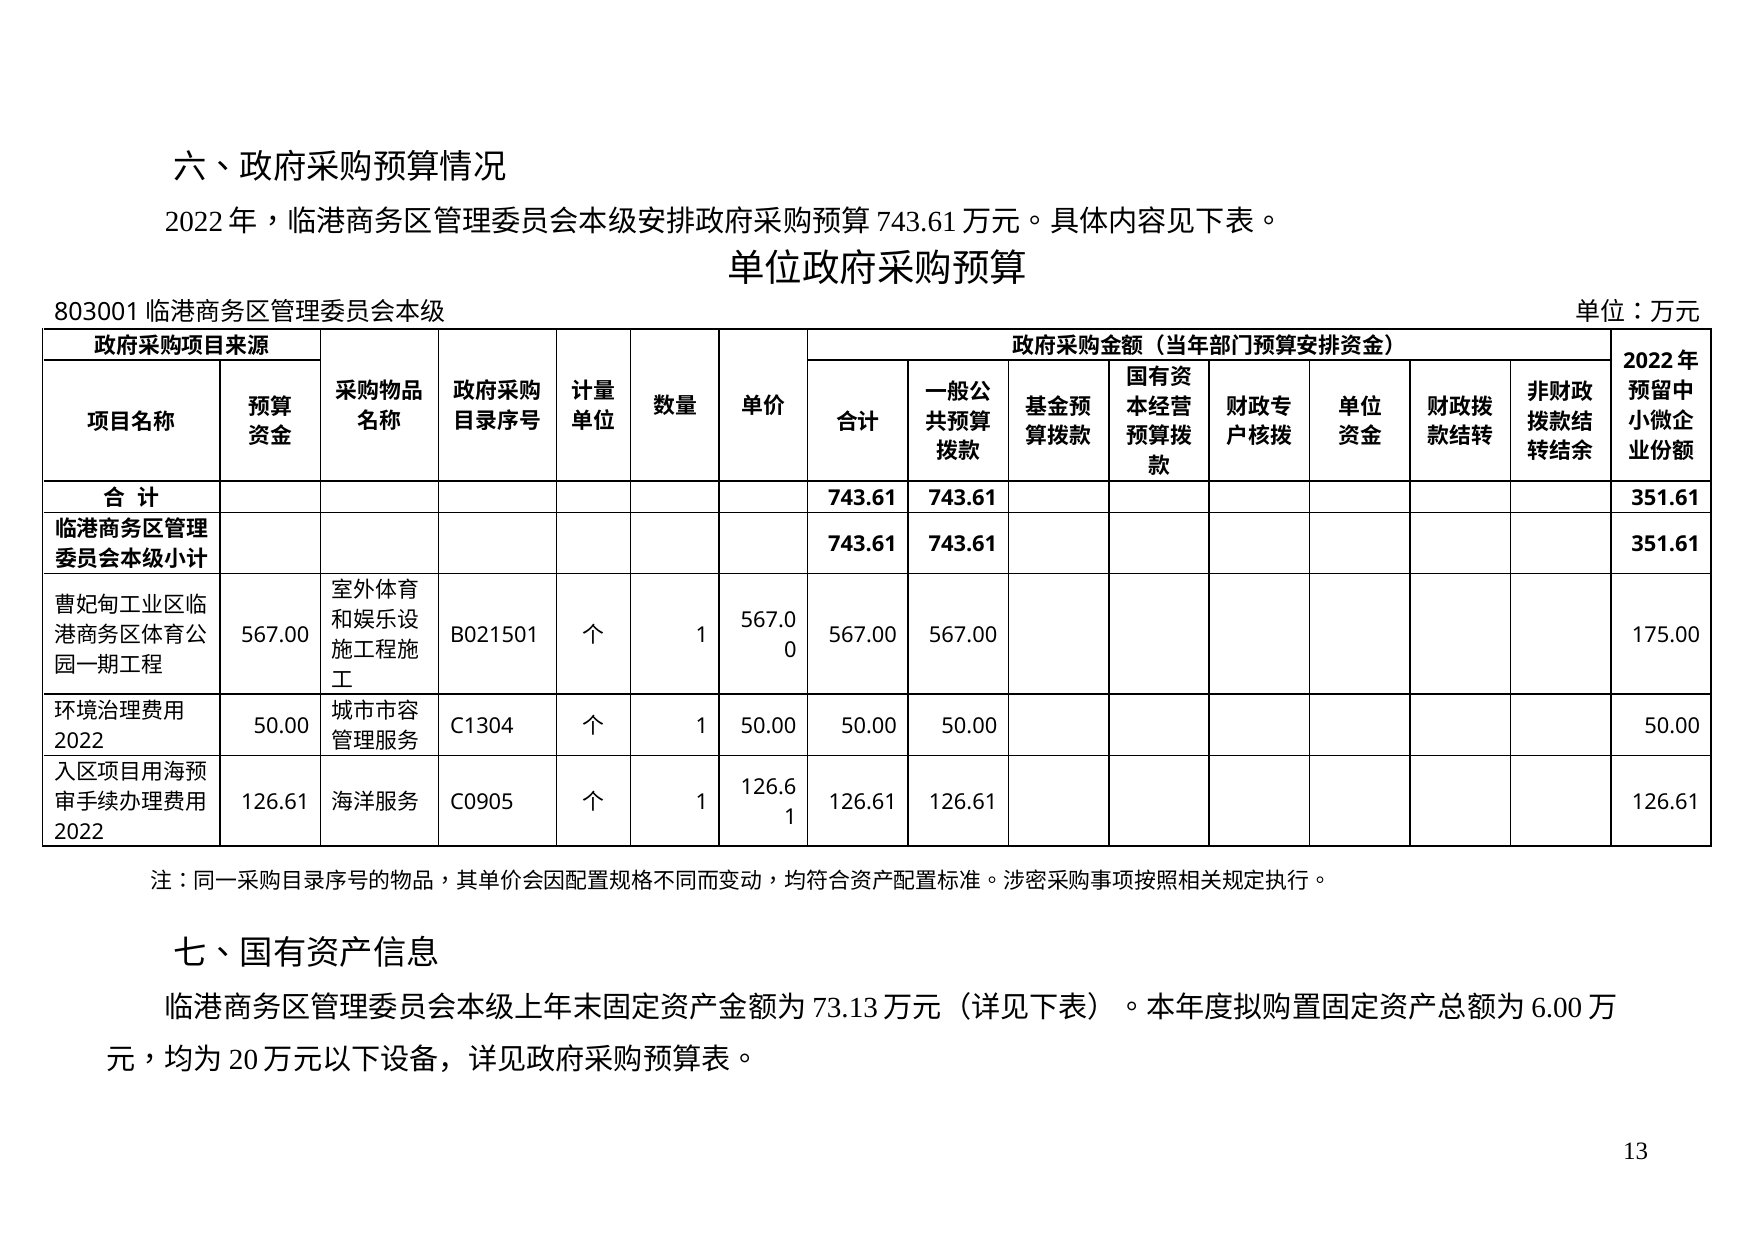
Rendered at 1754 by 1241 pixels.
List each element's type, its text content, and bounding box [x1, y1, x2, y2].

table_cell [557, 513, 630, 573]
table_cell [1411, 574, 1510, 693]
table_cell 一般公共预算拨款 [909, 361, 1008, 480]
table_cell 个 [557, 756, 630, 845]
table_cell [1310, 756, 1409, 845]
table_cell 743.61 [909, 513, 1008, 573]
table_cell 126.61 [1612, 756, 1710, 845]
table_cell 入区项目用海预审手续办理费用2022 [43, 756, 219, 845]
table_cell [321, 513, 438, 573]
table_cell 财政专户核拨 [1210, 361, 1309, 480]
table_header 单位：万元 [808, 294, 1710, 328]
table_cell [631, 513, 718, 573]
table_cell 环境治理费用2022 [43, 694, 219, 754]
table_cell 126.61 [221, 756, 320, 845]
table_cell C1304 [439, 695, 556, 754]
table_cell 1 [631, 695, 718, 754]
table_cell 合计 [808, 361, 907, 480]
table_cell 政府采购目录序号 [439, 330, 556, 480]
table_cell 50.00 [808, 695, 907, 754]
text 七、国有资产信息 [106, 929, 1648, 974]
table_cell 50.00 [720, 695, 807, 754]
table_cell 基金预算拨款 [1009, 361, 1108, 480]
table_cell [1009, 574, 1108, 693]
table_cell [1310, 513, 1409, 573]
table_cell 单位 资金 [1310, 361, 1409, 480]
table_cell 50.00 [1612, 695, 1710, 754]
table_cell 567.00 [720, 574, 807, 693]
table_cell 政府采购金额（当年部门预算安排资金） [808, 330, 1610, 359]
text 单位政府采购预算 [106, 241, 1648, 292]
table_cell [439, 513, 556, 573]
text 2022年，临港商务区管理委员会本级安排政府采购预算743.61万元。具体内容见下表。 [106, 189, 1648, 241]
table_cell 室外体育和娱乐设施工程施工 [321, 574, 438, 693]
table_cell 临港商务区管理委员会本级小计 [43, 513, 219, 573]
table_cell 2022年 预留中 小微企 业份额 [1612, 330, 1710, 480]
table_cell 567.00 [909, 574, 1008, 693]
table_cell [1009, 513, 1108, 573]
table_cell [557, 482, 630, 511]
text 注：同一采购目录序号的物品，其单价会因配置规格不同而变动，均符合资产配置标准。涉密采购事项按照相关规定执行。 [106, 847, 1648, 899]
table_cell 1 [631, 574, 718, 693]
table_cell 175.00 [1612, 574, 1710, 693]
table_cell [1110, 513, 1208, 573]
table_cell 351.61 [1612, 482, 1710, 511]
table_cell 预算 资金 [221, 361, 320, 480]
table_cell [1210, 513, 1309, 573]
table_cell 政府采购项目来源 [43, 329, 320, 359]
table_cell [321, 482, 438, 511]
table_cell 单价 [720, 330, 807, 480]
table_cell C0905 [439, 756, 556, 845]
table_cell 曹妃甸工业区临港商务区体育公园一期工程 [43, 574, 219, 693]
table_cell [1210, 574, 1309, 693]
table_cell [1210, 756, 1309, 845]
table_cell [221, 482, 320, 511]
table_cell 50.00 [221, 695, 320, 754]
table_cell 743.61 [909, 482, 1008, 511]
text 临港商务区管理委员会本级上年末固定资产金额为73.13万元（详见下表）。本年度拟购置固定资产总额为6.00万元，均为20万元以下设备，详见政府采购预算表。 [106, 975, 1648, 1079]
table_cell [1411, 695, 1510, 754]
table_cell 个 [557, 574, 630, 693]
table_cell B021501 [439, 574, 556, 693]
table_cell 城市市容管理服务 [321, 695, 438, 754]
table_cell [1511, 482, 1610, 511]
table_cell 126.61 [808, 756, 907, 845]
table_cell [1110, 756, 1208, 845]
table_cell 采购物品名称 [321, 330, 438, 480]
table_cell [1411, 482, 1510, 511]
table_cell [1511, 695, 1610, 754]
table_cell [221, 513, 320, 573]
table_cell 126.61 [720, 756, 807, 845]
table_cell [631, 482, 718, 511]
table_cell 351.61 [1612, 513, 1710, 573]
table_cell [1511, 756, 1610, 845]
text 六、政府采购预算情况 [106, 143, 1648, 188]
table_cell 567.00 [808, 574, 907, 693]
table_cell 非财政 拨款结 转结余 [1511, 361, 1610, 480]
table_cell 50.00 [909, 695, 1008, 754]
table_cell 合 计 [43, 481, 219, 511]
table_cell [720, 482, 807, 511]
table_cell [1009, 482, 1108, 511]
table_cell 财政拨 款结转 [1411, 361, 1510, 480]
table_cell [1210, 695, 1309, 754]
table_cell 1 [631, 756, 718, 845]
table_cell [1310, 574, 1409, 693]
table_cell 计量 单位 [557, 330, 630, 480]
table_cell [1511, 574, 1610, 693]
table_cell 数量 [631, 330, 718, 480]
table_header 803001临港商务区管理委员会本级 [43, 294, 807, 328]
table_cell [1411, 756, 1510, 845]
table_cell [1310, 695, 1409, 754]
table_cell [439, 482, 556, 511]
table_cell 126.61 [909, 756, 1008, 845]
table_cell [1310, 482, 1409, 511]
table_cell 567.00 [221, 574, 320, 693]
table_cell [1110, 482, 1208, 511]
table_cell [1511, 513, 1610, 573]
table_cell 项目名称 [43, 360, 219, 480]
table_cell 743.61 [808, 482, 907, 511]
table_cell [1009, 756, 1108, 845]
table_cell [1009, 695, 1108, 754]
table_cell [1210, 482, 1309, 511]
table_cell [1110, 695, 1208, 754]
table_cell 国有资本经营预算拨款 [1110, 361, 1208, 480]
table_cell [720, 513, 807, 573]
table_cell 海洋服务 [321, 756, 438, 845]
table_cell 743.61 [808, 513, 907, 573]
table_cell [1110, 574, 1208, 693]
table_cell 个 [557, 695, 630, 754]
table_cell [1411, 513, 1510, 573]
